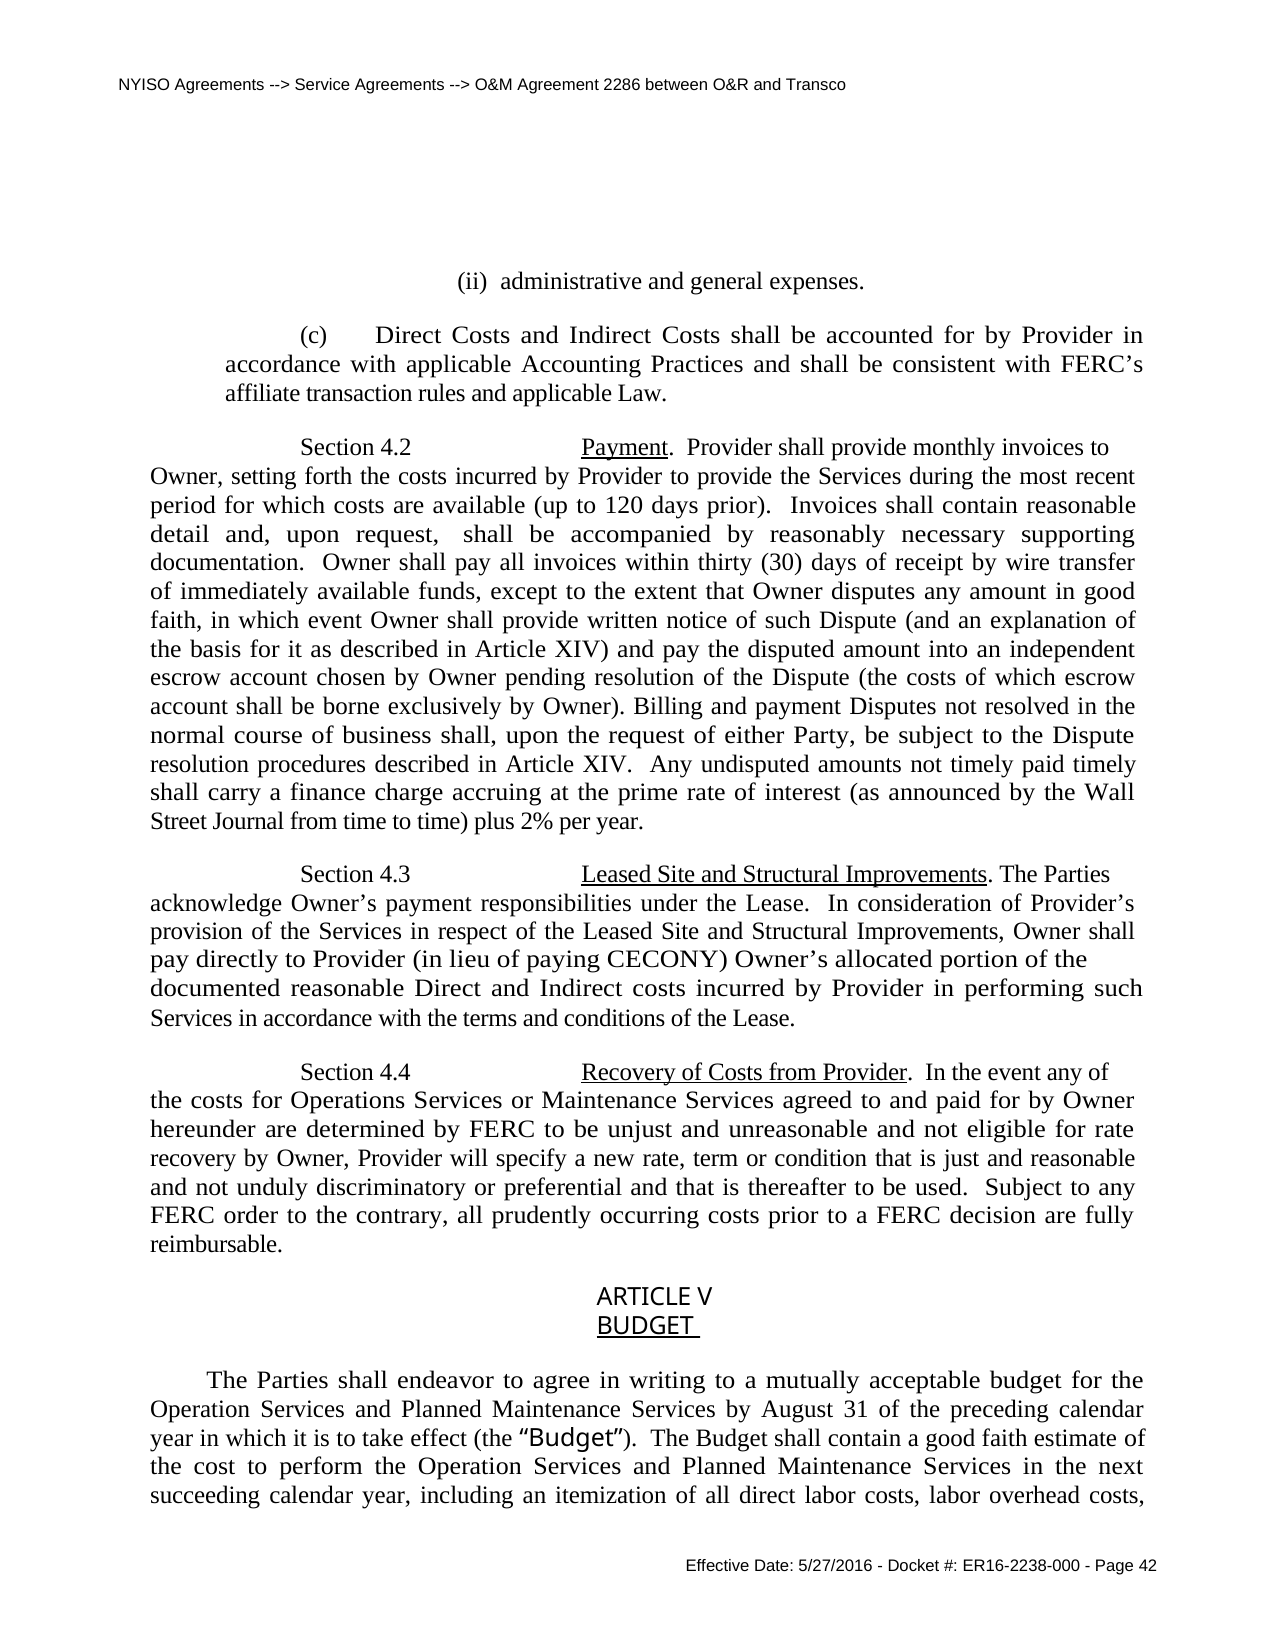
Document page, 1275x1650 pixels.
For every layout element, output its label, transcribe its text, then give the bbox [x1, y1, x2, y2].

text the costs for Operations Services or Maintenance Services agreed to and paid for by Owner hereunder are determined by FERC to be unjust and unreasonable and not eligible for rate recovery by Owner, Provider will specify a new rate, term or condition that is just and reasonable and not unduly discriminatory or preferential and that is thereafter to be used. Subject to any FERC order to the contrary, all prudently occurring costs prior to a FERC decision are fully reimbursable. [150, 1086, 1145, 1258]
text documented reasonable Direct and Indirect costs incurred by Provider in performing such Services in accordance with the terms and conditions of the Lease. [150, 973, 1145, 1032]
text ARTICLE V BUDGET [596, 1282, 755, 1340]
text Owner, setting forth the costs incurred by Provider to provide the Services during the most recent period for which costs are available (up to 120 days prior). Invoices shall contain reasonable detail and, upon request, shall be accompanied by reasonably necessary supporting documentation. Owner shall pay all invoices within thirty (30) days of receipt by wire transfer of immediately available funds, except to the extent that Owner disputes any amount in good faith, in which event Owner shall provide written notice of such Dispute (and an explanation of the basis for it as described in Article XIV) and pay the disputed amount into an independent escrow account chosen by Owner pending resolution of the Dispute (the costs of which escrow account shall be borne exclusively by Owner). Billing and payment Disputes not resolved in the normal course of business shall, upon the request of either Party, be subject to the Dispute resolution procedures described in Article XIV. Any undisputed amounts not timely paid timely shall carry a finance charge accruing at the prime rate of interest (as announced by the Wall Street Journal from time to time) plus 2% per year. [150, 462, 1145, 835]
text (c) Direct Costs and Indirect Costs shall be accounted for by Provider in accordance with applicable Accounting Practices and shall be consistent with FERC’s affiliate transaction rules and applicable Law. [225, 320, 1145, 407]
text Section 4.2 Payment. Provider shall provide monthly invoices to [300, 433, 1275, 462]
text acknowledge Owner’s payment responsibilities under the Lease. In consideration of Provider’s provision of the Services in respect of the Leased Site and Structural Improvements, Owner shall pay directly to Provider (in lieu of paying CECONY) Owner’s allocated portion of the [150, 889, 1145, 973]
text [150, 1366, 1145, 1509]
text (ii) administrative and general expenses. [457, 266, 1275, 295]
text Section 4.3 Leased Site and Structural Improvements. The Parties [300, 859, 1275, 888]
text Section 4.4 Recovery of Costs from Provider. In the event any of [300, 1057, 1275, 1086]
